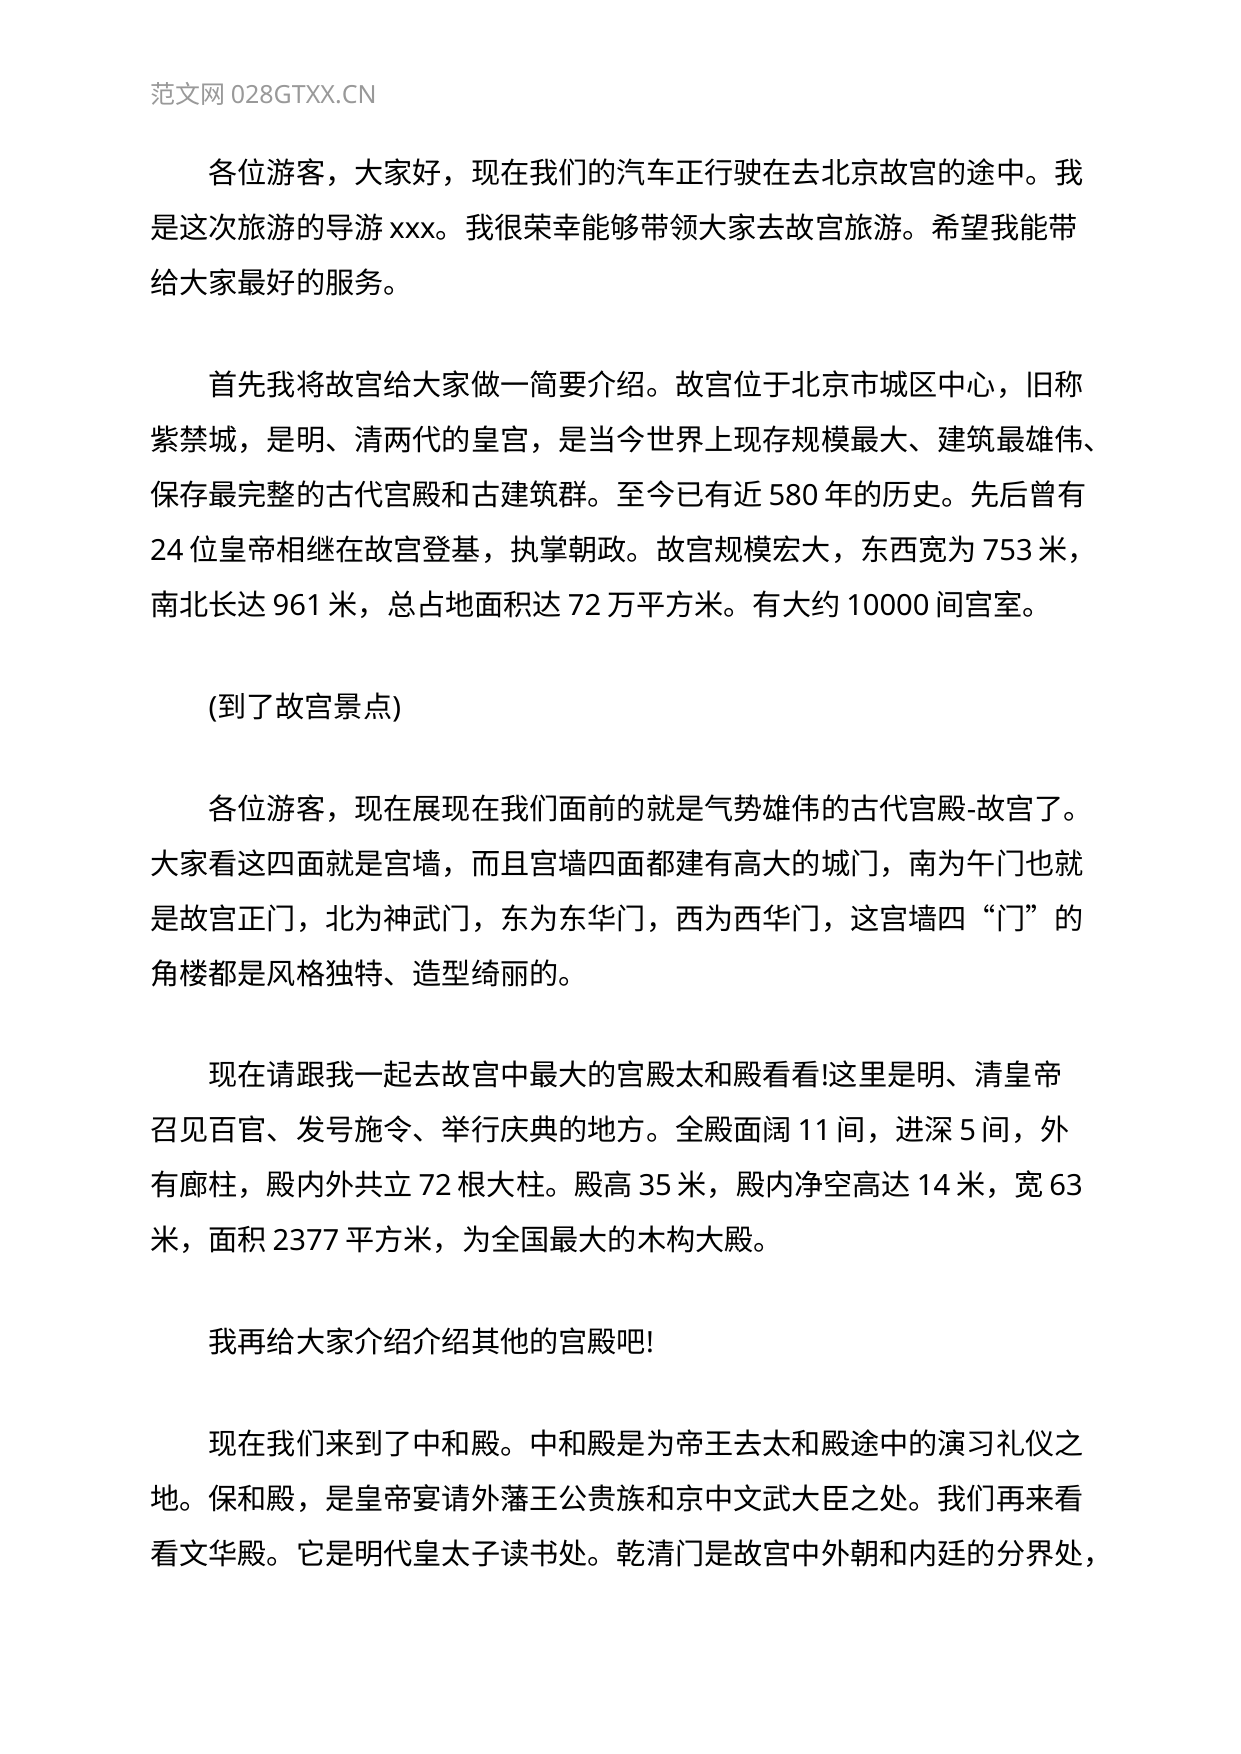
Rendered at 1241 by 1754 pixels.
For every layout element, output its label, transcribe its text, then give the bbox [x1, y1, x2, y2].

text (到了故宫景点) [150, 683, 1090, 726]
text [150, 1421, 1090, 1573]
text 各位游客，现在展现在我们面前的就是气势雄伟的古代宫殿-故宫了。大家看这四面就是宫墙，而且宫墙四面都建有高大的城门，南为午门也就是故宫正门，北为神武门，东为东华门，西为西华门，这宫墙四“门”的角楼都是风格独特、造型绮丽的。 [150, 785, 1090, 992]
text 各位游客，大家好，现在我们的汽车正行驶在去北京故宫的途中。我是这次旅游的导游xxx。我很荣幸能够带领大家去故宫旅游。希望我能带给大家最好的服务。 [150, 150, 1090, 302]
text 现在请跟我一起去故宫中最大的宫殿太和殿看看!这里是明、清皇帝召见百官、发号施令、举行庆典的地方。全殿面阔11间，进深5间，外有廊柱，殿内外共立72根大柱。殿高35米，殿内净空高达14米，宽63米，面积2377平方米，为全国最大的木构大殿。 [150, 1052, 1090, 1259]
text 首先我将故宫给大家做一简要介绍。故宫位于北京市城区中心，旧称紫禁城，是明、清两代的皇宫，是当今世界上现存规模最大、建筑最雄伟、保存最完整的古代宫殿和古建筑群。至今已有近580年的历史。先后曾有24位皇帝相继在故宫登基，执掌朝政。故宫规模宏大，东西宽为753米，南北长达961米，总占地面积达72万平方米。有大约10000间宫室。 [150, 362, 1090, 624]
text 我再给大家介绍介绍其他的宫殿吧! [150, 1319, 1090, 1361]
